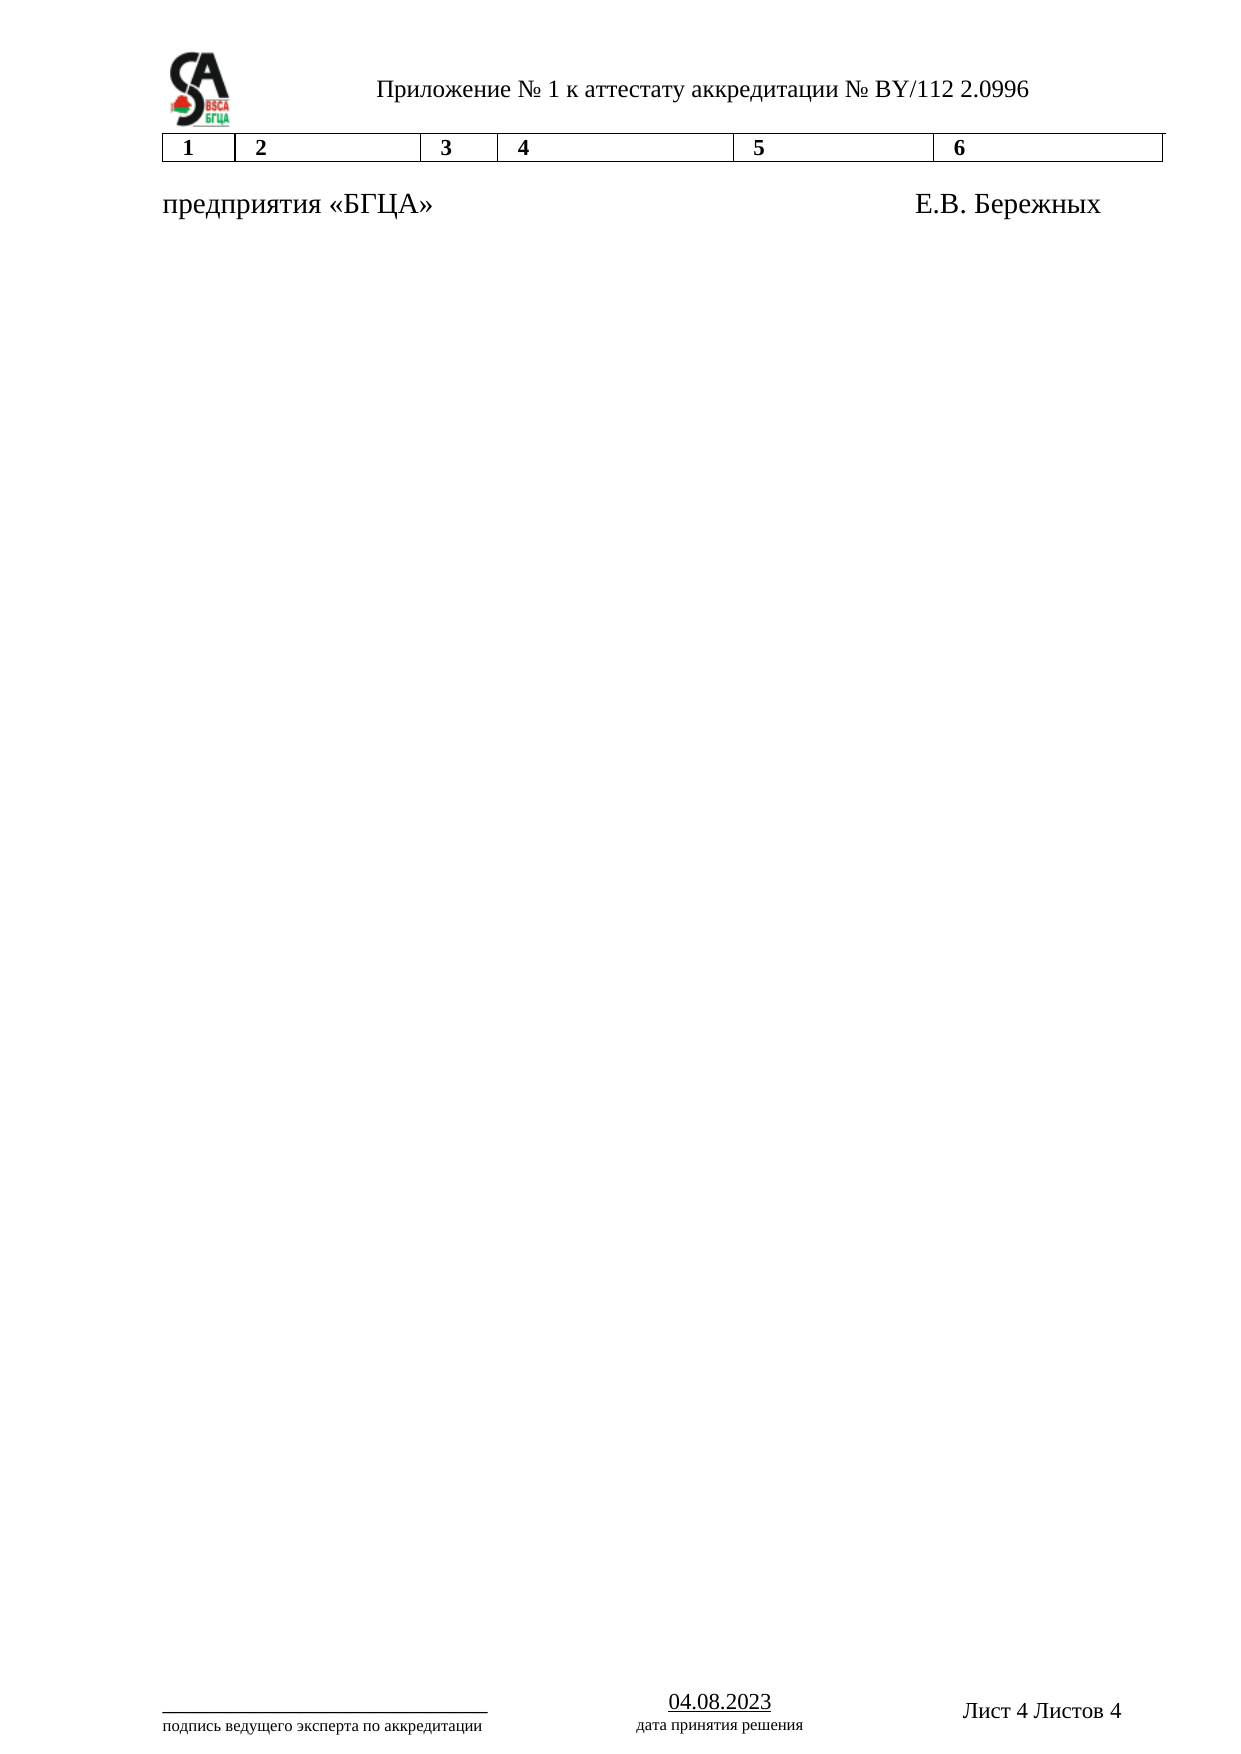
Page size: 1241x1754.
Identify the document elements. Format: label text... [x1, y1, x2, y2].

picture [169, 50, 231, 127]
text предприятия «БГЦА» Е.В. Бережных [162, 186, 1181, 219]
